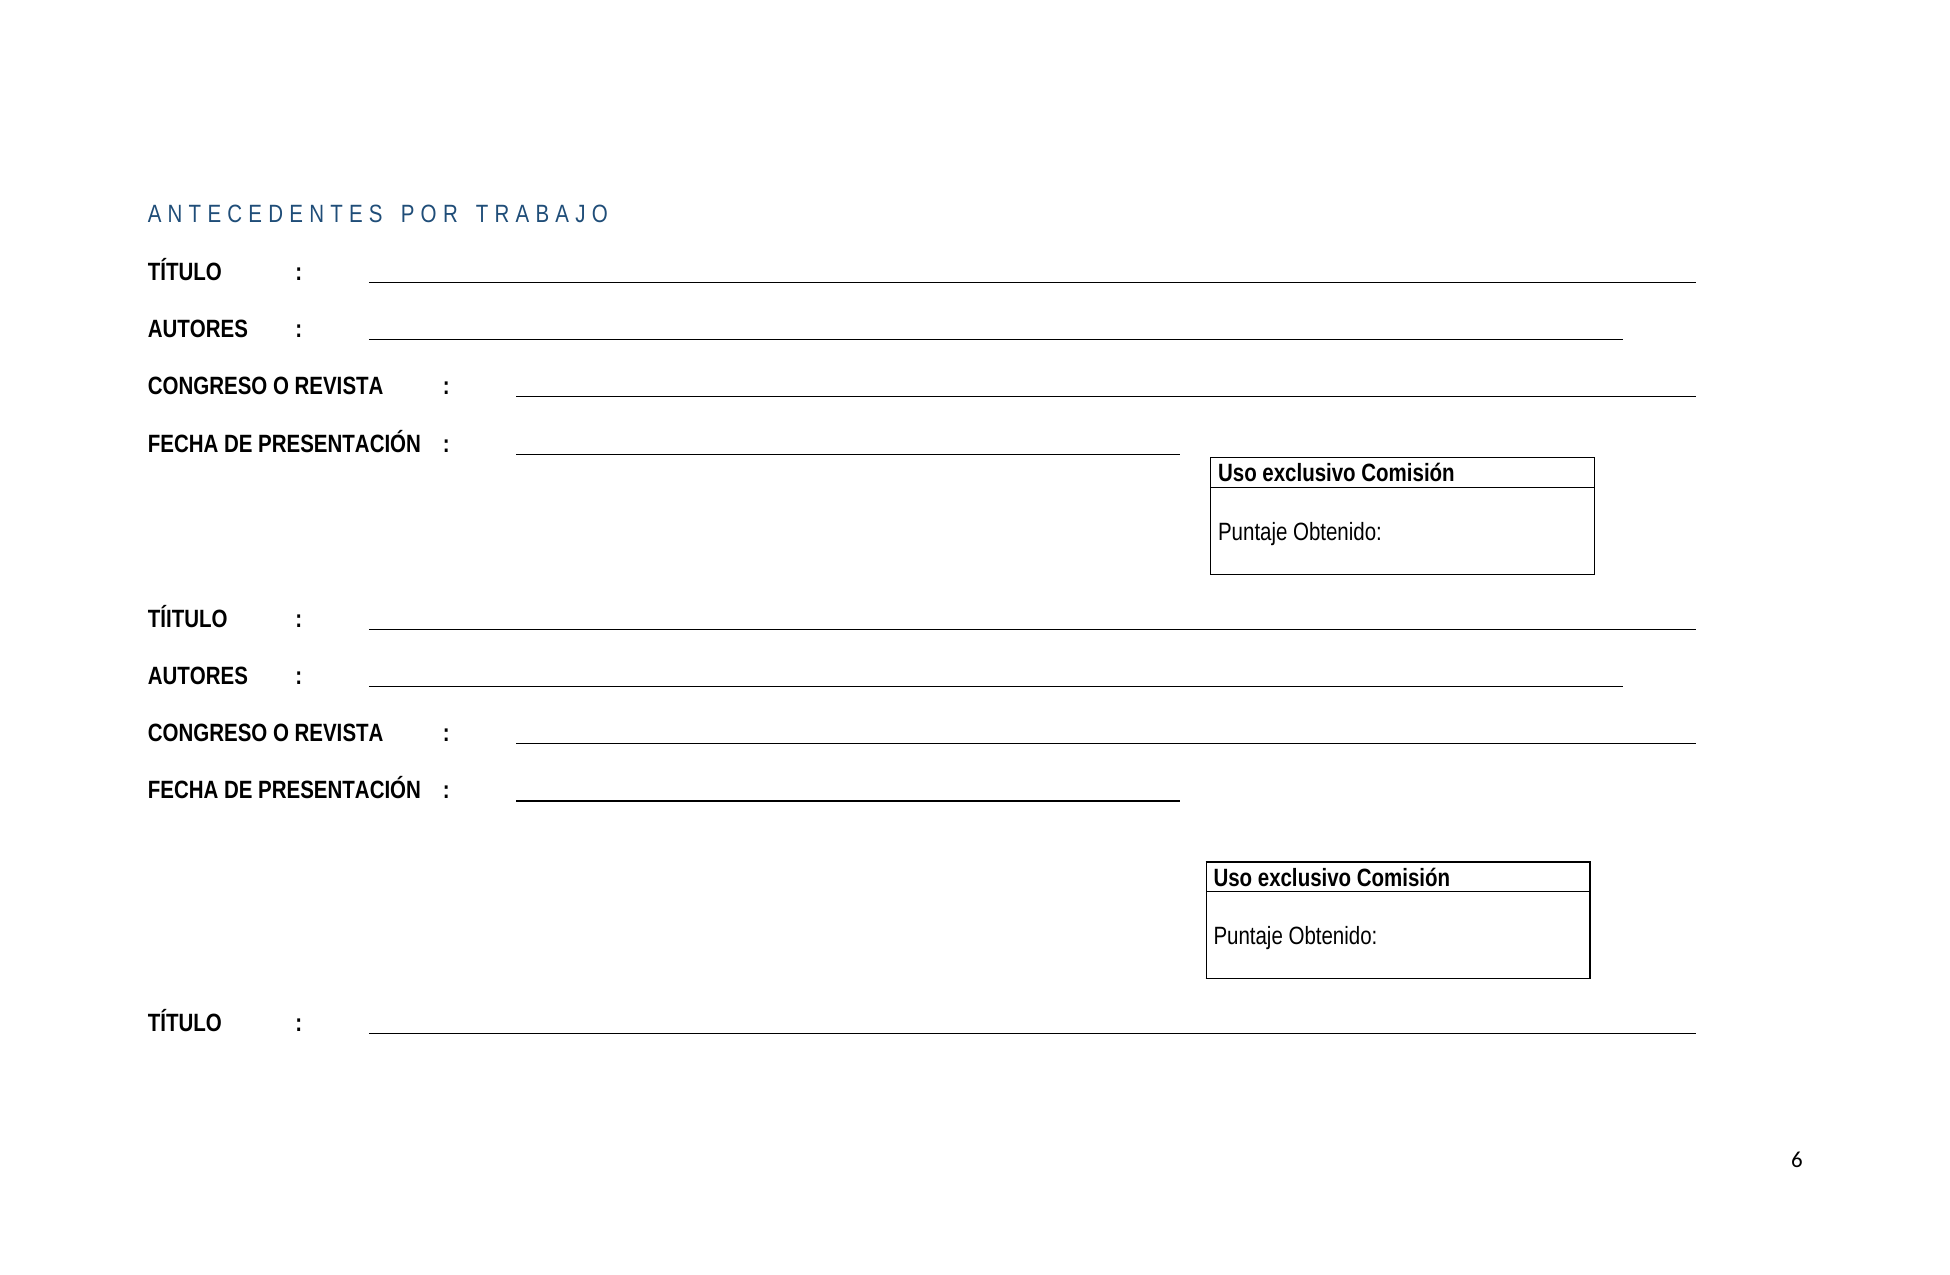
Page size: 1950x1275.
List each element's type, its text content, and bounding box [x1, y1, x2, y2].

text CONGRESO O REVISTA : [148, 371, 1802, 400]
table_cell Puntaje Obtenido: [1207, 892, 1589, 978]
text CONGRESO O REVISTA : [148, 718, 1802, 747]
text TÍTULO : [148, 1008, 1802, 1036]
text ANTECEDENTES POR TRABAJO [148, 199, 1802, 228]
text FECHA DE PRESENTACIÓN : [148, 776, 1802, 804]
table_header Uso exclusivo Comisión [1211, 458, 1594, 487]
text AUTORES : [148, 661, 1802, 689]
table_cell Puntaje Obtenido: [1211, 488, 1594, 574]
text AUTORES : [148, 314, 1802, 343]
text TÍITULO : [148, 604, 1802, 632]
table_header Uso exclusivo Comisión [1207, 863, 1589, 891]
text TÍTULO : [148, 257, 1802, 285]
text FECHA DE PRESENTACIÓN : [148, 429, 1802, 457]
